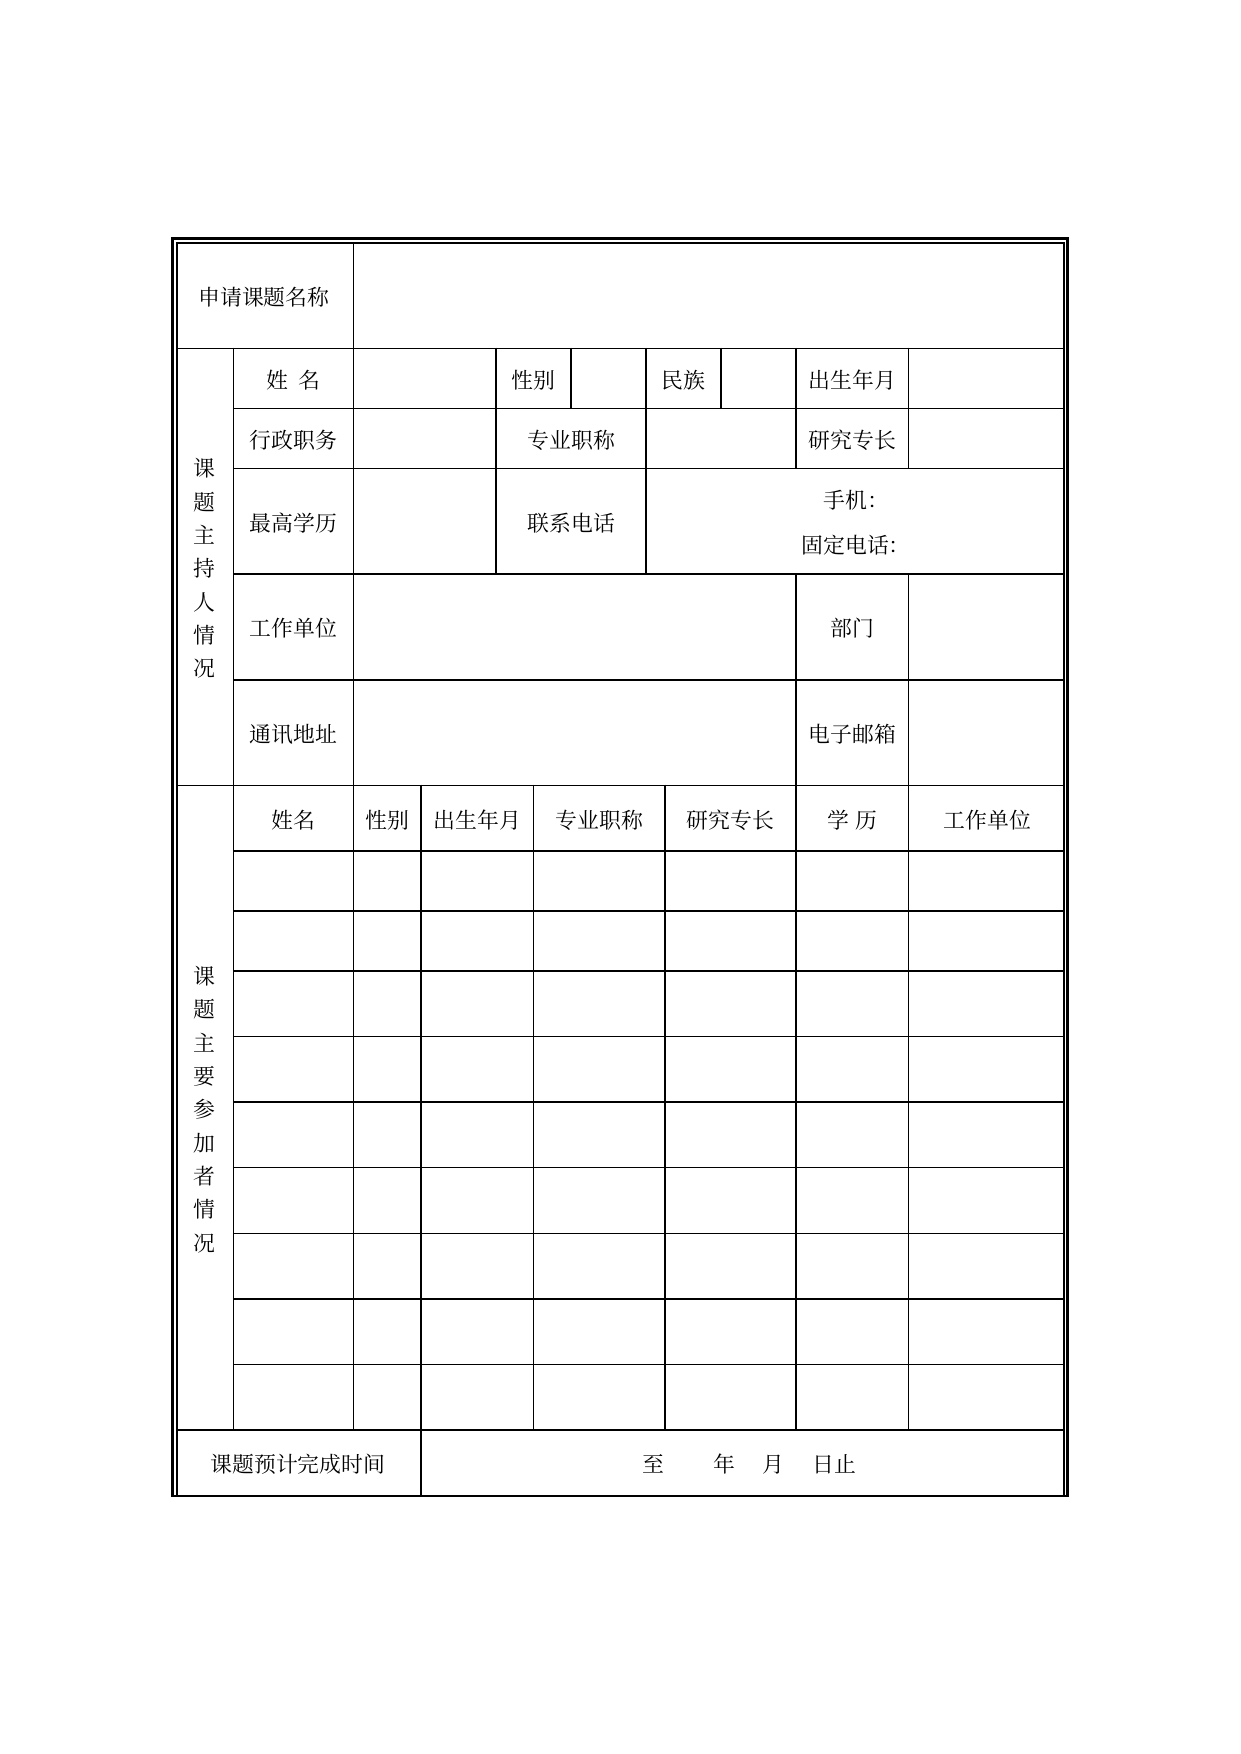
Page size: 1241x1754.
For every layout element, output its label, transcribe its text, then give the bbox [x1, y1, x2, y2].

table_cell [666, 912, 795, 970]
table_cell [234, 972, 353, 1036]
table_cell [354, 1037, 420, 1101]
table_cell [797, 1168, 908, 1232]
table_cell [234, 852, 353, 910]
table_cell [797, 972, 908, 1036]
table_cell 手机： 固定电话： [647, 469, 1063, 573]
table_cell 行政职务 [234, 409, 353, 467]
table_cell [422, 1168, 533, 1232]
table_cell 学 历 [797, 786, 908, 850]
table_cell [234, 1300, 353, 1364]
table_cell [234, 912, 353, 970]
table_cell [797, 1365, 908, 1429]
table_cell 专业职称 [497, 409, 645, 467]
table_cell [234, 1103, 353, 1167]
table_cell [534, 1365, 664, 1429]
table_cell 专业职称 [534, 786, 664, 850]
table_cell [354, 349, 495, 407]
table_cell [534, 972, 664, 1036]
table_cell [354, 1234, 420, 1298]
table_cell [572, 349, 645, 407]
table_cell [666, 1037, 795, 1101]
table_cell [234, 1037, 353, 1101]
table_cell [534, 1037, 664, 1101]
table_cell 最高学历 [234, 469, 353, 573]
table_cell [354, 681, 795, 784]
table_cell [422, 1103, 533, 1167]
table_cell 姓名 [234, 786, 353, 850]
table_cell [666, 1103, 795, 1167]
table_cell [234, 1168, 353, 1232]
table_cell [422, 972, 533, 1036]
table_cell [666, 1365, 795, 1429]
table_cell [909, 681, 1063, 784]
table_cell [534, 852, 664, 910]
table_cell 性别 [354, 786, 420, 850]
table_cell [722, 349, 795, 407]
table_cell [422, 1365, 533, 1429]
table_cell [534, 1103, 664, 1167]
table_cell 通讯地址 [234, 681, 353, 784]
table_cell 课题主要参加者情况 [178, 786, 233, 1429]
table_cell [354, 469, 495, 573]
table_cell [666, 852, 795, 910]
table_cell [422, 1037, 533, 1101]
table_cell [354, 575, 795, 679]
table_cell [797, 1234, 908, 1298]
table_cell 课题主持人情况 [178, 349, 233, 784]
table_cell 研究专长 [666, 786, 795, 850]
table_cell [909, 972, 1063, 1036]
table_cell [797, 852, 908, 910]
table_cell [534, 912, 664, 970]
table_cell [534, 1300, 664, 1364]
table_cell 联系电话 [497, 469, 645, 573]
table_cell 民族 [647, 349, 720, 407]
table_cell [422, 1234, 533, 1298]
table_cell 姓 名 [234, 349, 353, 407]
table_cell [909, 1037, 1063, 1101]
table_cell [666, 1234, 795, 1298]
table_cell [666, 972, 795, 1036]
table_header [354, 244, 1063, 348]
table_cell [909, 409, 1063, 467]
table_cell 出生年月 [797, 349, 908, 407]
table_cell 工作单位 [234, 575, 353, 679]
table_cell 研究专长 [797, 409, 908, 467]
table_cell [234, 1365, 353, 1429]
table_cell [354, 1300, 420, 1364]
table_cell [909, 1168, 1063, 1232]
table_cell [797, 1037, 908, 1101]
table_cell [647, 409, 795, 467]
table_cell 工作单位 [909, 786, 1063, 850]
table_cell [354, 1365, 420, 1429]
table_cell [234, 1234, 353, 1298]
table_cell 课题预计完成时间 [178, 1431, 420, 1495]
table_cell [422, 852, 533, 910]
table_cell 部门 [797, 575, 908, 679]
table_cell 电子邮箱 [797, 681, 908, 784]
table_cell [534, 1168, 664, 1232]
table_cell [354, 852, 420, 910]
table_cell [909, 1365, 1063, 1429]
table_cell [797, 1300, 908, 1364]
table_cell [666, 1300, 795, 1364]
table_cell [797, 912, 908, 970]
table_cell [354, 409, 495, 467]
table_cell [422, 1300, 533, 1364]
table_cell [354, 1168, 420, 1232]
table_cell [909, 1234, 1063, 1298]
table_cell [422, 912, 533, 970]
table_header 申请课题名称 [178, 244, 353, 348]
table_cell 性别 [497, 349, 570, 407]
table_cell [354, 972, 420, 1036]
table_cell [354, 1103, 420, 1167]
table_cell [534, 1234, 664, 1298]
table_cell [909, 912, 1063, 970]
table_cell [354, 912, 420, 970]
table_cell [666, 1168, 795, 1232]
table_cell [909, 1300, 1063, 1364]
table_cell [909, 349, 1063, 407]
table_cell 至 年 月 日止 [422, 1431, 1063, 1495]
table_cell [909, 852, 1063, 910]
table_cell [909, 1103, 1063, 1167]
table_cell [797, 1103, 908, 1167]
table_cell [909, 575, 1063, 679]
table_cell 出生年月 [422, 786, 533, 850]
